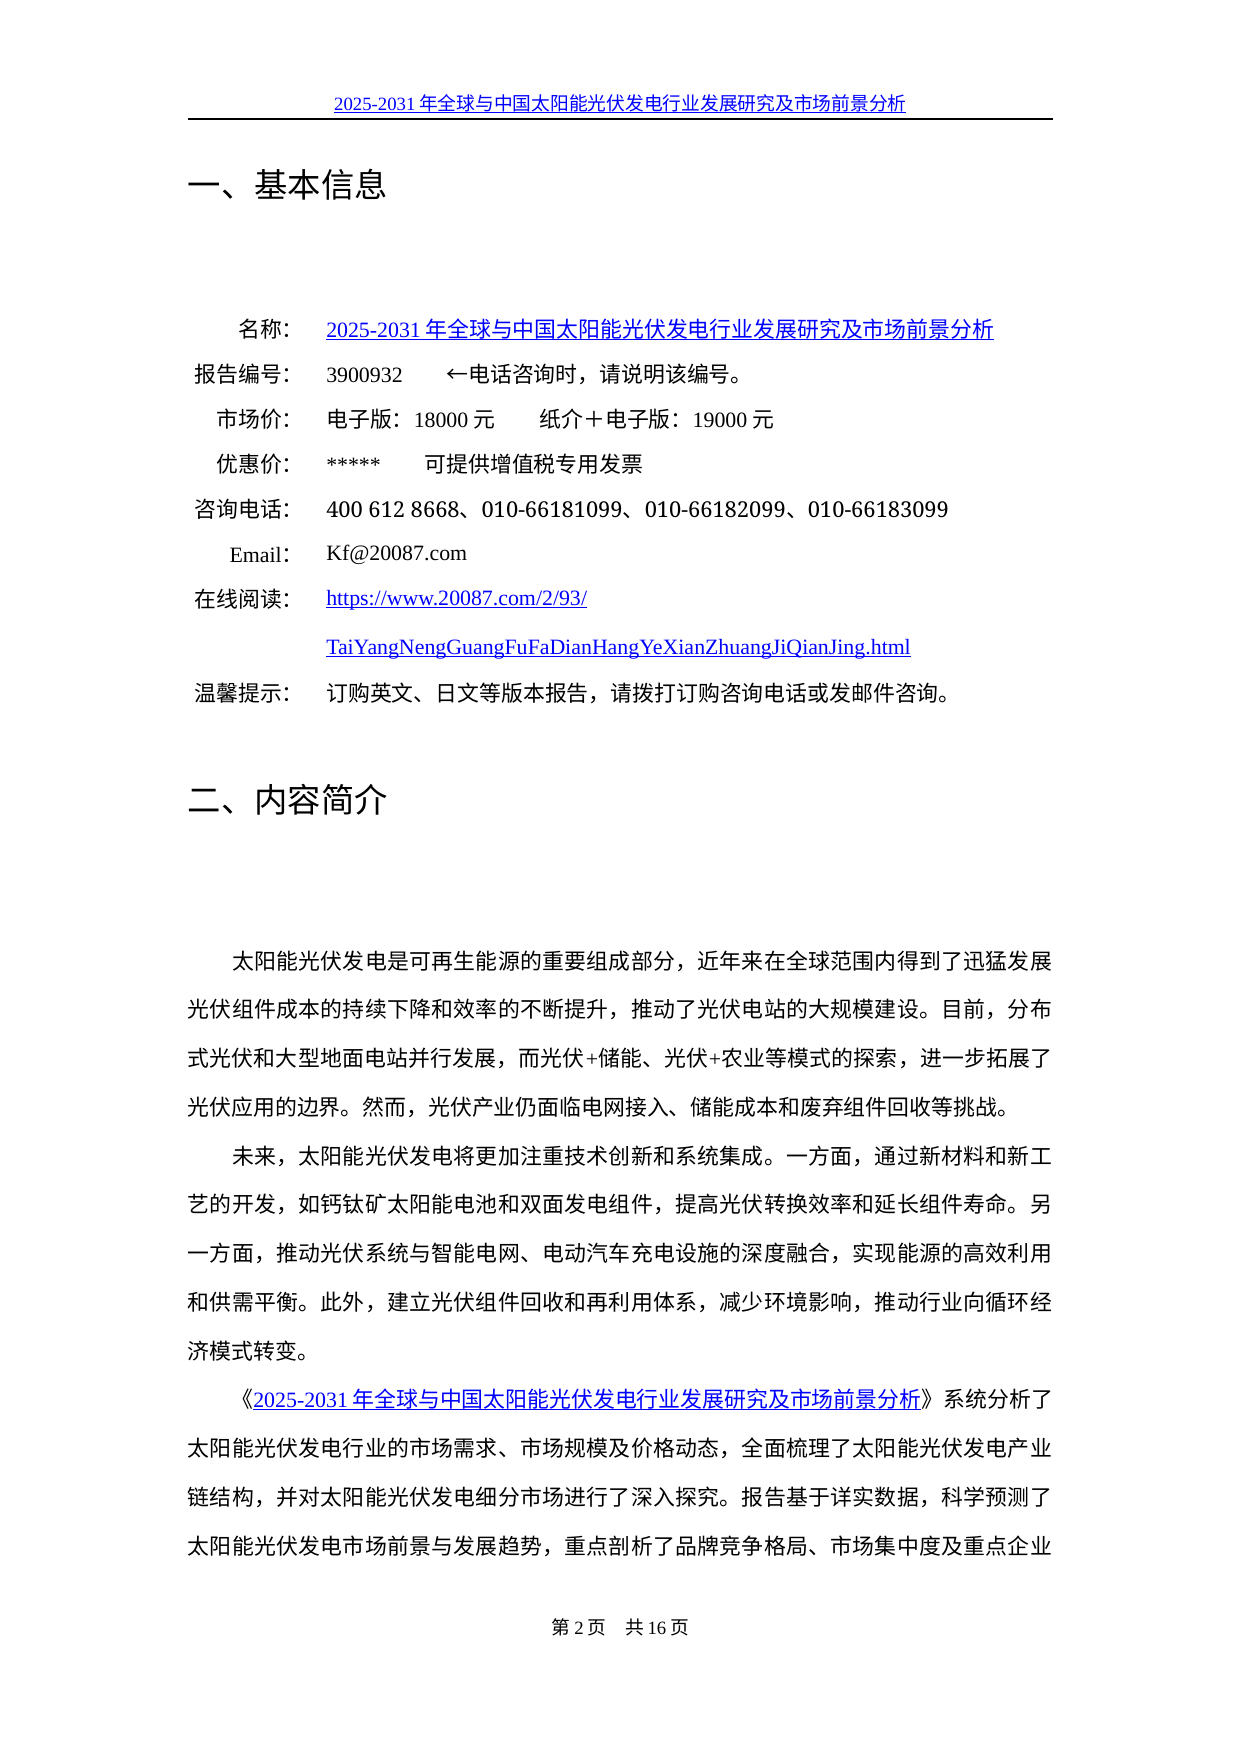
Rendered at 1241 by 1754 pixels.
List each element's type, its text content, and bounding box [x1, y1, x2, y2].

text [187, 943, 1053, 1561]
table_cell 400 612 8668、010-66181099、010-66182099、010-66183099 [315, 492, 1073, 537]
table_cell 温馨提示： [167, 675, 315, 720]
title 二、内容简介 [187, 766, 1053, 831]
table_cell 3900932 ←电话咨询时，请说明该编号。 [315, 357, 1073, 402]
table_cell 咨询电话： [167, 492, 315, 537]
table_cell Kf@20087.com [315, 537, 1073, 582]
table_cell 在线阅读： [167, 582, 315, 675]
table_cell Email： [167, 537, 315, 582]
table_cell [315, 582, 1073, 675]
table_cell 订购英文、日文等版本报告，请拨打订购咨询电话或发邮件咨询。 [315, 675, 1073, 720]
table_cell 电子版：18000 元 纸介＋电子版：19000 元 [315, 402, 1073, 447]
table_cell 市场价： [167, 402, 315, 447]
table_header 2025-2031年全球与中国太阳能光伏发电行业发展研究及市场前景分析 [315, 312, 1073, 357]
title 一、基本信息 [187, 150, 1053, 215]
table_header 名称： [167, 312, 315, 357]
table_cell 报告编号： [167, 357, 315, 402]
table_cell 优惠价： [167, 447, 315, 492]
table_cell ***** 可提供增值税专用发票 [315, 447, 1073, 492]
